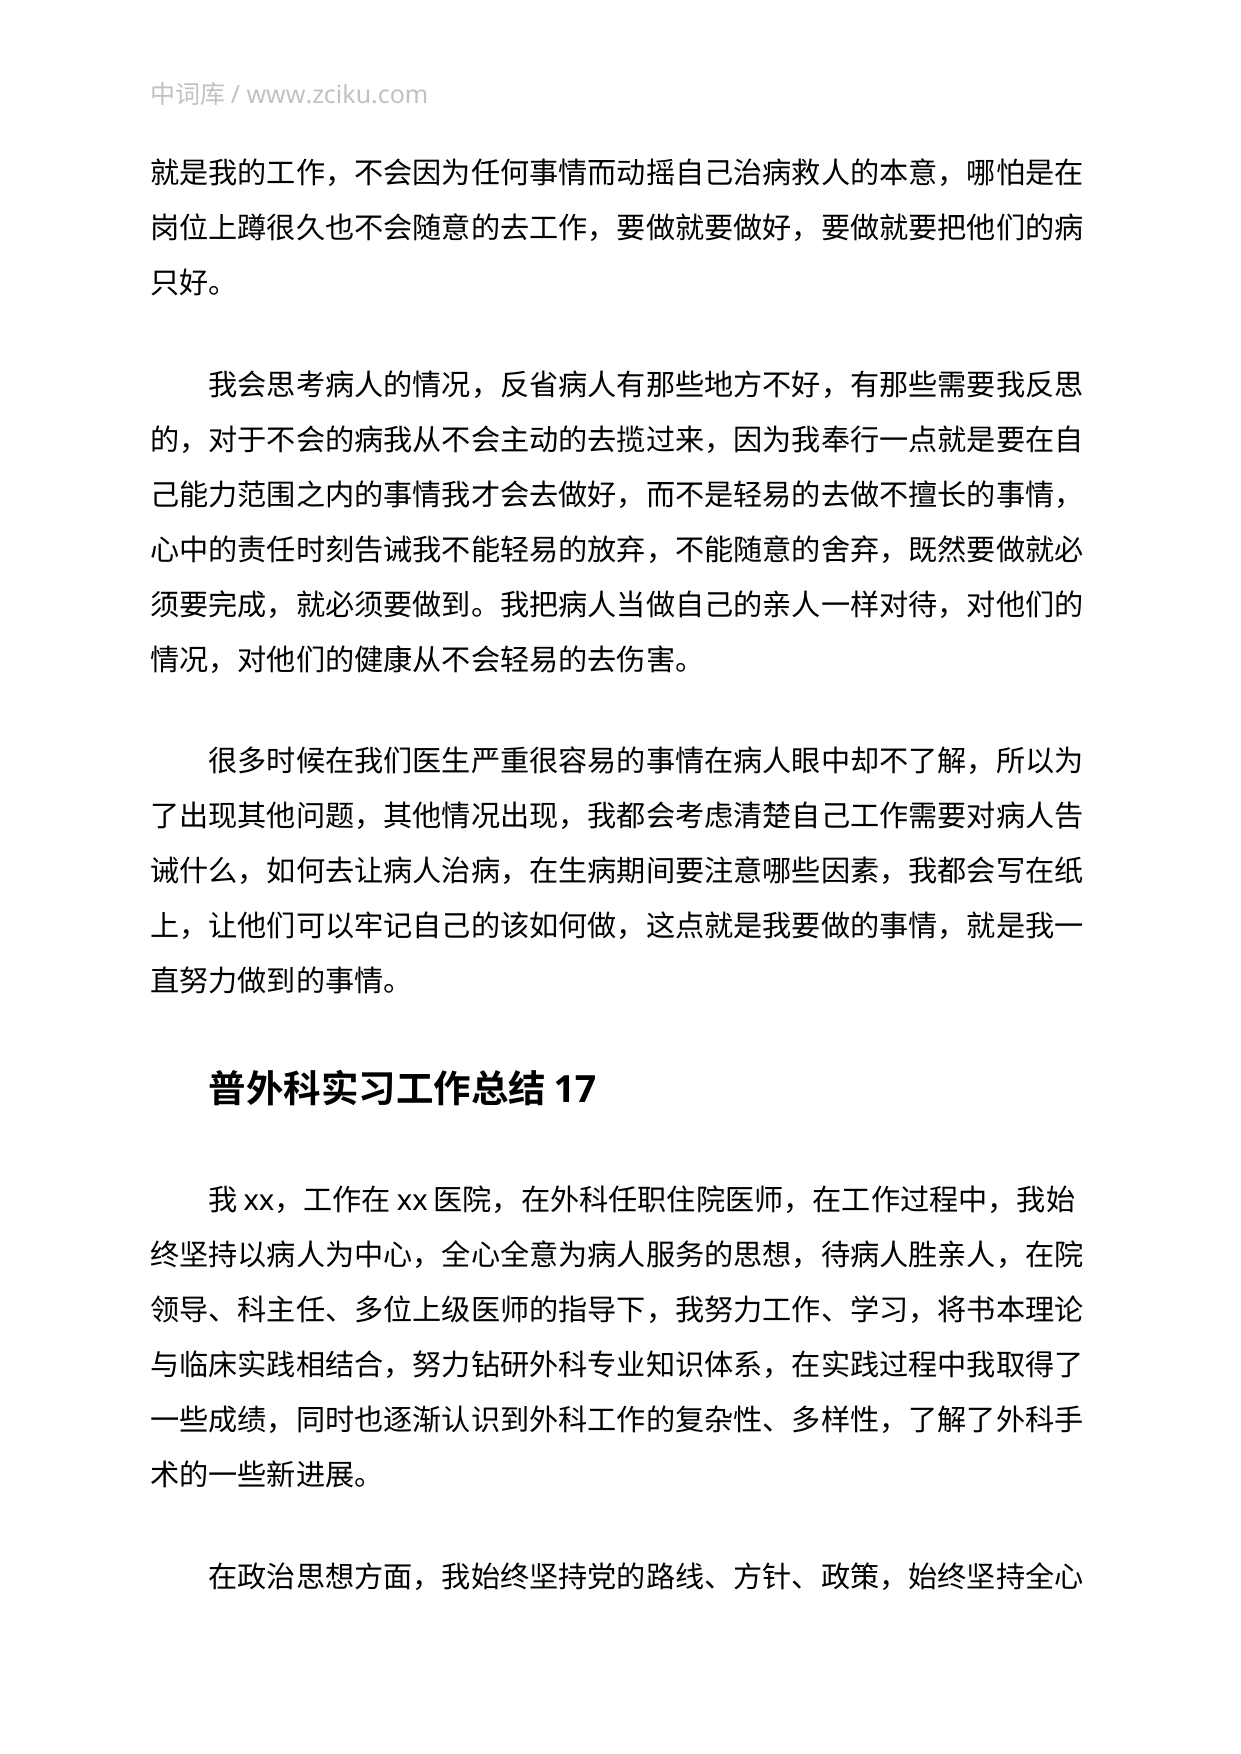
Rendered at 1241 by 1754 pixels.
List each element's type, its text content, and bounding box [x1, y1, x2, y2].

text 很多时候在我们医生严重很容易的事情在病人眼中却不了解，所以为了出现其他问题，其他情况出现，我都会考虑清楚自己工作需要对病人告诫什么，如何去让病人治病，在生病期间要注意哪些因素，我都会写在纸上，让他们可以牢记自己的该如何做，这点就是我要做的事情，就是我一直努力做到的事情。 [150, 738, 1090, 1000]
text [150, 1553, 1090, 1595]
text 我会思考病人的情况，反省病人有那些地方不好，有那些需要我反思的，对于不会的病我从不会主动的去揽过来，因为我奉行一点就是要在自己能力范围之内的事情我才会去做好，而不是轻易的去做不擅长的事情，心中的责任时刻告诫我不能轻易的放弃，不能随意的舍弃，既然要做就必须要完成，就必须要做到。我把病人当做自己的亲人一样对待，对他们的情况，对他们的健康从不会轻易的去伤害。 [150, 362, 1090, 678]
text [150, 150, 1090, 302]
text 我xx，工作在xx医院，在外科任职住院医师，在工作过程中，我始终坚持以病人为中心，全心全意为病人服务的思想，待病人胜亲人，在院领导、科主任、多位上级医师的指导下，我努力工作、学习，将书本理论与临床实践相结合，努力钻研外科专业知识体系，在实践过程中我取得了一些成绩，同时也逐渐认识到外科工作的复杂性、多样性，了解了外科手术的一些新进展。 [150, 1177, 1090, 1494]
text 普外科实习工作总结17 [150, 1059, 1090, 1114]
